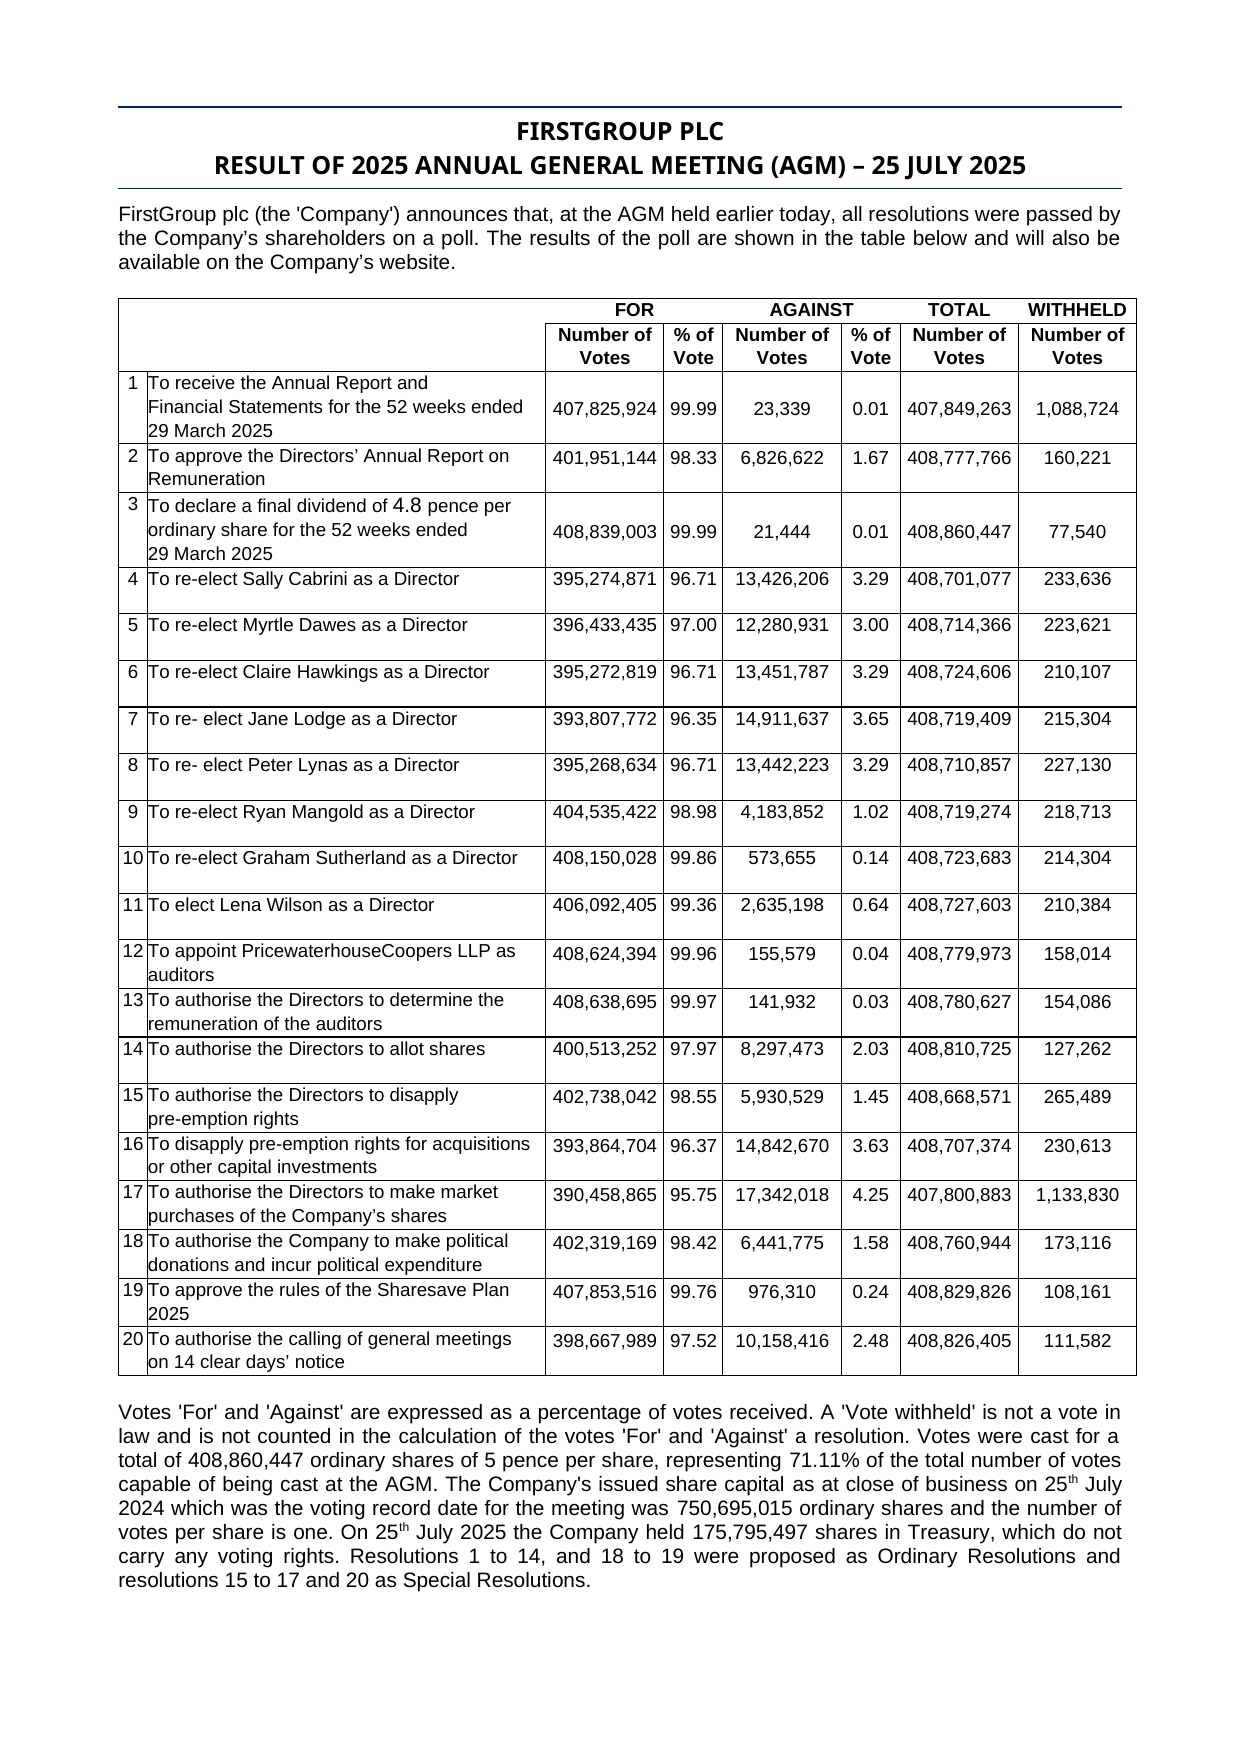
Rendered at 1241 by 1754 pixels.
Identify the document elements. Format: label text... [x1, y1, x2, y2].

table_cell 10,158,416 [723, 1327, 841, 1375]
table_cell 98.55 [664, 1084, 722, 1132]
table_cell 265,489 [1019, 1084, 1136, 1132]
table_cell 3.29 [842, 661, 900, 706]
table_cell 17 [119, 1181, 147, 1229]
table_cell 97.00 [664, 614, 722, 660]
table_cell 7 [119, 708, 147, 753]
table_cell 210,107 [1019, 661, 1136, 706]
table_cell 8,297,473 [723, 1038, 841, 1083]
table_cell 218,713 [1019, 801, 1136, 846]
table_cell 407,853,516 [546, 1279, 663, 1326]
table_cell To declare a final dividend of 4.8 pence per ordinary share for the 52 weeks ended 29 March 2025 [148, 493, 545, 567]
table_cell 2,635,198 [723, 894, 841, 939]
table_cell Number of Votes [723, 324, 841, 371]
table_cell 407,849,263 [901, 372, 1018, 443]
table_cell To re-elect Claire Hawkings as a Director [148, 661, 545, 706]
table_cell 404,535,422 [546, 801, 663, 846]
table_cell 976,310 [723, 1279, 841, 1326]
table_cell 15 [119, 1084, 147, 1132]
table_cell % of Vote [664, 324, 722, 371]
table_cell To disapply pre-emption rights for acquisitions or other capital investments [148, 1133, 545, 1180]
table_header [119, 299, 148, 371]
table_cell 227,130 [1019, 754, 1136, 799]
table_cell 408,638,695 [546, 989, 663, 1036]
table_cell To receive the Annual Report and Financial Statements for the 52 weeks ended 29 March 2025 [148, 372, 545, 443]
table_cell 406,092,405 [546, 894, 663, 939]
table_cell 96.37 [664, 1133, 722, 1180]
table_cell 99.99 [664, 493, 722, 567]
table_cell 2.48 [842, 1327, 900, 1375]
table_cell To authorise the Directors to make market purchases of the Company’s shares [148, 1181, 545, 1229]
table_cell 408,760,944 [901, 1230, 1018, 1278]
table_cell 8 [119, 754, 147, 799]
table_cell % of Vote [842, 324, 900, 371]
table_cell Number of Votes [1019, 324, 1136, 371]
table_cell 3.00 [842, 614, 900, 660]
title Result of 2025 Annual General Meeting (AGM) – 25 JULY 2025 [118, 140, 1122, 188]
table_cell 17,342,018 [723, 1181, 841, 1229]
table_cell 99.36 [664, 894, 722, 939]
text FirstGroup plc (the 'Company') announces that, at the AGM held earlier today, all resolutions were passed by the Company’s shareholders on a poll. The results of the poll are shown in the table below and will also be available on the Company’s website. [118, 202, 1122, 273]
table_cell 400,513,252 [546, 1038, 663, 1083]
table_cell 393,807,772 [546, 708, 663, 753]
table_cell 4,183,852 [723, 801, 841, 846]
table_cell 13 [119, 989, 147, 1036]
table_cell 98.42 [664, 1230, 722, 1278]
table_header [148, 299, 546, 371]
table_header TOTAL [900, 299, 1018, 322]
title FirstGroup plc [118, 108, 1122, 140]
table_cell 408,710,857 [901, 754, 1018, 799]
table_cell 1.67 [842, 444, 900, 492]
table_cell 11 [119, 894, 147, 939]
table_header WITHHELD [1018, 299, 1136, 322]
table_cell 408,624,394 [546, 940, 663, 988]
table_cell 408,701,077 [901, 568, 1018, 613]
table_cell 1 [119, 372, 147, 443]
text Votes 'For' and 'Against' are expressed as a percentage of votes received. A 'Vote withheld' is not a vote in law and is not counted in the calculation of the votes 'For' and 'Against' a resolution. Votes were cast for a total of 408,860,447 ordinary shares of 5 pence per share, representing 71.11% of the total number of votes capable of being cast at the AGM. The Company's issued share capital as at close of business on 25th July 2024 which was the voting record date for the meeting was 750,695,015 ordinary shares and the number of votes per share is one. On 25th July 2025 the Company held 175,795,497 shares in Treasury, which do not carry any voting rights. Resolutions 1 to 14, and 18 to 19 were proposed as Ordinary Resolutions and resolutions 15 to 17 and 20 as Special Resolutions. [118, 1400, 1122, 1592]
table_cell 0.64 [842, 894, 900, 939]
table_cell 214,304 [1019, 847, 1136, 893]
table_cell 408,719,409 [901, 708, 1018, 753]
table_cell 96.71 [664, 568, 722, 613]
table_cell Number of Votes [546, 324, 663, 371]
table_cell 14,842,670 [723, 1133, 841, 1180]
table_cell 3.29 [842, 754, 900, 799]
table_cell 127,262 [1019, 1038, 1136, 1083]
table_cell Number of Votes [901, 324, 1018, 371]
table_cell 96.71 [664, 754, 722, 799]
table_cell 395,268,634 [546, 754, 663, 799]
table_cell 210,384 [1019, 894, 1136, 939]
table_cell 233,636 [1019, 568, 1136, 613]
table_cell 408,829,826 [901, 1279, 1018, 1326]
table_cell To re-elect Ryan Mangold as a Director [148, 801, 545, 846]
table_cell 3.63 [842, 1133, 900, 1180]
table_cell 408,668,571 [901, 1084, 1018, 1132]
table_cell 402,738,042 [546, 1084, 663, 1132]
table_cell 398,667,989 [546, 1327, 663, 1375]
table_cell 408,779,973 [901, 940, 1018, 988]
table_cell 160,221 [1019, 444, 1136, 492]
table_cell To authorise the Directors to disapply pre-emption rights [148, 1084, 545, 1132]
table_cell 16 [119, 1133, 147, 1180]
table_cell 154,086 [1019, 989, 1136, 1036]
table_cell 13,442,223 [723, 754, 841, 799]
table_cell To authorise the Company to make political donations and incur political expenditure [148, 1230, 545, 1278]
table_cell 408,727,603 [901, 894, 1018, 939]
table_cell To elect Lena Wilson as a Director [148, 894, 545, 939]
table_cell To re-elect Myrtle Dawes as a Director [148, 614, 545, 660]
table_cell 97.97 [664, 1038, 722, 1083]
table_cell 215,304 [1019, 708, 1136, 753]
table_cell 230,613 [1019, 1133, 1136, 1180]
table_cell 99.86 [664, 847, 722, 893]
table_cell 408,723,683 [901, 847, 1018, 893]
table_cell 21,444 [723, 493, 841, 567]
table_cell 0.03 [842, 989, 900, 1036]
table_cell 96.71 [664, 661, 722, 706]
table_cell 2.03 [842, 1038, 900, 1083]
table_cell 1.58 [842, 1230, 900, 1278]
table_cell 3.65 [842, 708, 900, 753]
table_cell 77,540 [1019, 493, 1136, 567]
table_cell 402,319,169 [546, 1230, 663, 1278]
table_cell 14 [119, 1038, 147, 1083]
table_cell 407,800,883 [901, 1181, 1018, 1229]
table_cell To authorise the calling of general meetings on 14 clear days’ notice [148, 1327, 545, 1375]
table_cell 20 [119, 1327, 147, 1375]
table_cell To approve the Directors’ Annual Report on Remuneration [148, 444, 545, 492]
table_cell 408,777,766 [901, 444, 1018, 492]
table_cell 408,839,003 [546, 493, 663, 567]
table_cell To appoint PricewaterhouseCoopers LLP as auditors [148, 940, 545, 988]
table_cell 3.29 [842, 568, 900, 613]
table_cell 173,116 [1019, 1230, 1136, 1278]
table_cell 395,274,871 [546, 568, 663, 613]
table_cell 408,826,405 [901, 1327, 1018, 1375]
table_cell 96.35 [664, 708, 722, 753]
table_header AGAINST [723, 299, 900, 322]
table_cell 23,339 [723, 372, 841, 443]
table_cell 99.76 [664, 1279, 722, 1326]
table_cell To re-elect Sally Cabrini as a Director [148, 568, 545, 613]
table_cell 99.97 [664, 989, 722, 1036]
table_cell 0.04 [842, 940, 900, 988]
table_cell To re- elect Jane Lodge as a Director [148, 708, 545, 753]
table_cell 390,458,865 [546, 1181, 663, 1229]
table_cell 12,280,931 [723, 614, 841, 660]
table_cell 18 [119, 1230, 147, 1278]
table_cell 6,826,622 [723, 444, 841, 492]
table_cell 2 [119, 444, 147, 492]
table_cell 408,707,374 [901, 1133, 1018, 1180]
table_cell 408,714,366 [901, 614, 1018, 660]
table_cell 0.24 [842, 1279, 900, 1326]
table_cell 108,161 [1019, 1279, 1136, 1326]
table_cell 19 [119, 1279, 147, 1326]
table_cell 3 [119, 493, 147, 567]
table_cell 573,655 [723, 847, 841, 893]
table_cell 155,579 [723, 940, 841, 988]
table_cell 1,088,724 [1019, 372, 1136, 443]
table_cell To approve the rules of the Sharesave Plan 2025 [148, 1279, 545, 1326]
table_cell To re-elect Graham Sutherland as a Director [148, 847, 545, 893]
table_cell 97.52 [664, 1327, 722, 1375]
table_cell 0.01 [842, 372, 900, 443]
table_cell 393,864,704 [546, 1133, 663, 1180]
table_cell 6 [119, 661, 147, 706]
table_cell 408,860,447 [901, 493, 1018, 567]
table_cell 98.33 [664, 444, 722, 492]
table_cell 12 [119, 940, 147, 988]
table_cell 98.98 [664, 801, 722, 846]
table_cell 13,451,787 [723, 661, 841, 706]
table_cell 401,951,144 [546, 444, 663, 492]
table_cell 95.75 [664, 1181, 722, 1229]
table_cell 395,272,819 [546, 661, 663, 706]
table_cell 408,724,606 [901, 661, 1018, 706]
table_cell 6,441,775 [723, 1230, 841, 1278]
table_cell 0.14 [842, 847, 900, 893]
table_cell 99.96 [664, 940, 722, 988]
table_cell 9 [119, 801, 147, 846]
table_cell 223,621 [1019, 614, 1136, 660]
table_cell 396,433,435 [546, 614, 663, 660]
table_cell 99.99 [664, 372, 722, 443]
table_cell 1,133,830 [1019, 1181, 1136, 1229]
table_cell 13,426,206 [723, 568, 841, 613]
table_cell 4 [119, 568, 147, 613]
table_cell 1.02 [842, 801, 900, 846]
table_cell 408,780,627 [901, 989, 1018, 1036]
table_cell 10 [119, 847, 147, 893]
table_cell 4.25 [842, 1181, 900, 1229]
table_cell 1.45 [842, 1084, 900, 1132]
table_header FOR [546, 299, 723, 322]
table_cell 14,911,637 [723, 708, 841, 753]
table_cell 158,014 [1019, 940, 1136, 988]
table_cell To authorise the Directors to determine the remuneration of the auditors [148, 989, 545, 1036]
table_cell To re- elect Peter Lynas as a Director [148, 754, 545, 799]
table_cell 408,810,725 [901, 1038, 1018, 1083]
table_cell 141,932 [723, 989, 841, 1036]
table_cell 408,150,028 [546, 847, 663, 893]
table_cell 5,930,529 [723, 1084, 841, 1132]
table_cell 5 [119, 614, 147, 660]
table_cell 408,719,274 [901, 801, 1018, 846]
table_cell 0.01 [842, 493, 900, 567]
table_cell To authorise the Directors to allot shares [148, 1038, 545, 1083]
table_cell 407,825,924 [546, 372, 663, 443]
table_cell 111,582 [1019, 1327, 1136, 1375]
